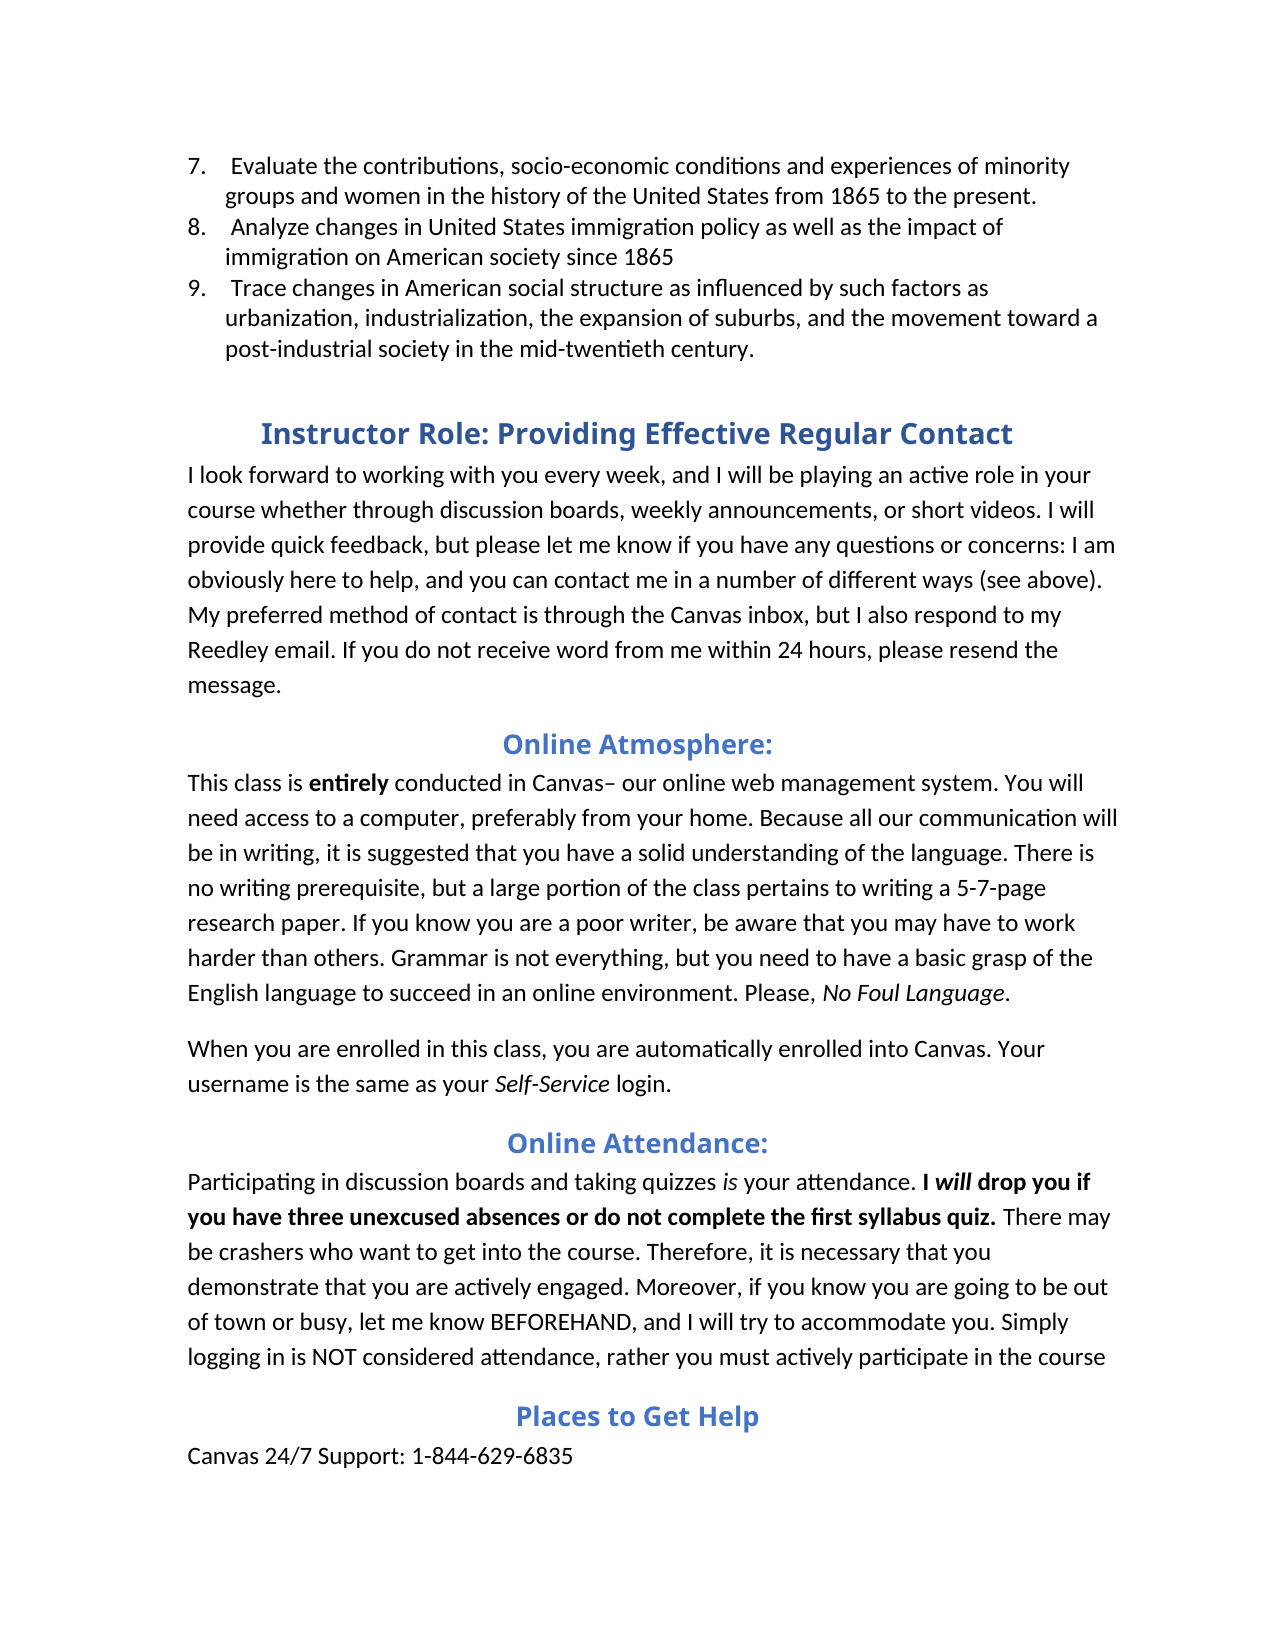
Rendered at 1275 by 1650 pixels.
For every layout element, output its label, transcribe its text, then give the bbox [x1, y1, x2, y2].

text Participating in discussion boards and taking quizzes is your attendance. I will drop you if you have three unexcused absences or do not complete the first syllabus quiz. There may be crashers who want to get into the course. Therefore, it is necessary that you demonstrate that you are actively engaged. Moreover, if you know you are going to be out of town or busy, let me know BEFOREHAND, and I will try to accommodate you. Simply logging in is NOT considered attendance, rather you must actively participate in the course [187, 1167, 1125, 1372]
text I look forward to working with you every week, and I will be playing an active role in your course whether through discussion boards, weekly announcements, or short videos. I will provide quick feedback, but please let me know if you have any questions or concerns: I am obviously here to help, and you can contact me in a number of different ways (see above). My preferred method of contact is through the Canvas inbox, but I also respond to my Reedley email. If you do not receive word from me within 24 hours, please resend the message. [187, 459, 1125, 700]
text Canvas 24/7 Support: 1-844-629-6835 [187, 1440, 1125, 1470]
list Analyze changes in United States immigration policy as well as the impact of immigration on American society since 1865 [187, 211, 1125, 272]
list Trace changes in American social structure as influenced by such factors as urbanization, industrialization, the expansion of suburbs, and the movement toward a post-industrial society in the mid-twentieth century. [187, 272, 1125, 364]
subtitle Instructor Role: Providing Effective Regular Contact [150, 414, 1125, 453]
subtitle Online Atmosphere: [150, 725, 1125, 762]
text When you are enrolled in this class, you are automatically enrolled into Canvas. Your username is the same as your Self-Service login. [187, 1033, 1125, 1099]
text This class is entirely conducted in Canvas– our online web management system. You will need access to a computer, preferably from your home. Because all our communication will be in writing, it is suggested that you have a solid understanding of the language. There is no writing prerequisite, but a large portion of the class pertains to writing a 5-7-page research paper. If you know you are a poor writer, be aware that you may have to work harder than others. Grammar is not everything, but you need to have a basic grasp of the English language to succeed in an online environment. Please, No Foul Language. [187, 767, 1125, 1008]
subtitle Places to Get Help [150, 1397, 1125, 1434]
subtitle Online Attendance: [150, 1124, 1125, 1161]
list Evaluate the contributions, socio-economic conditions and experiences of minority groups and women in the history of the United States from 1865 to the present. [187, 150, 1125, 211]
